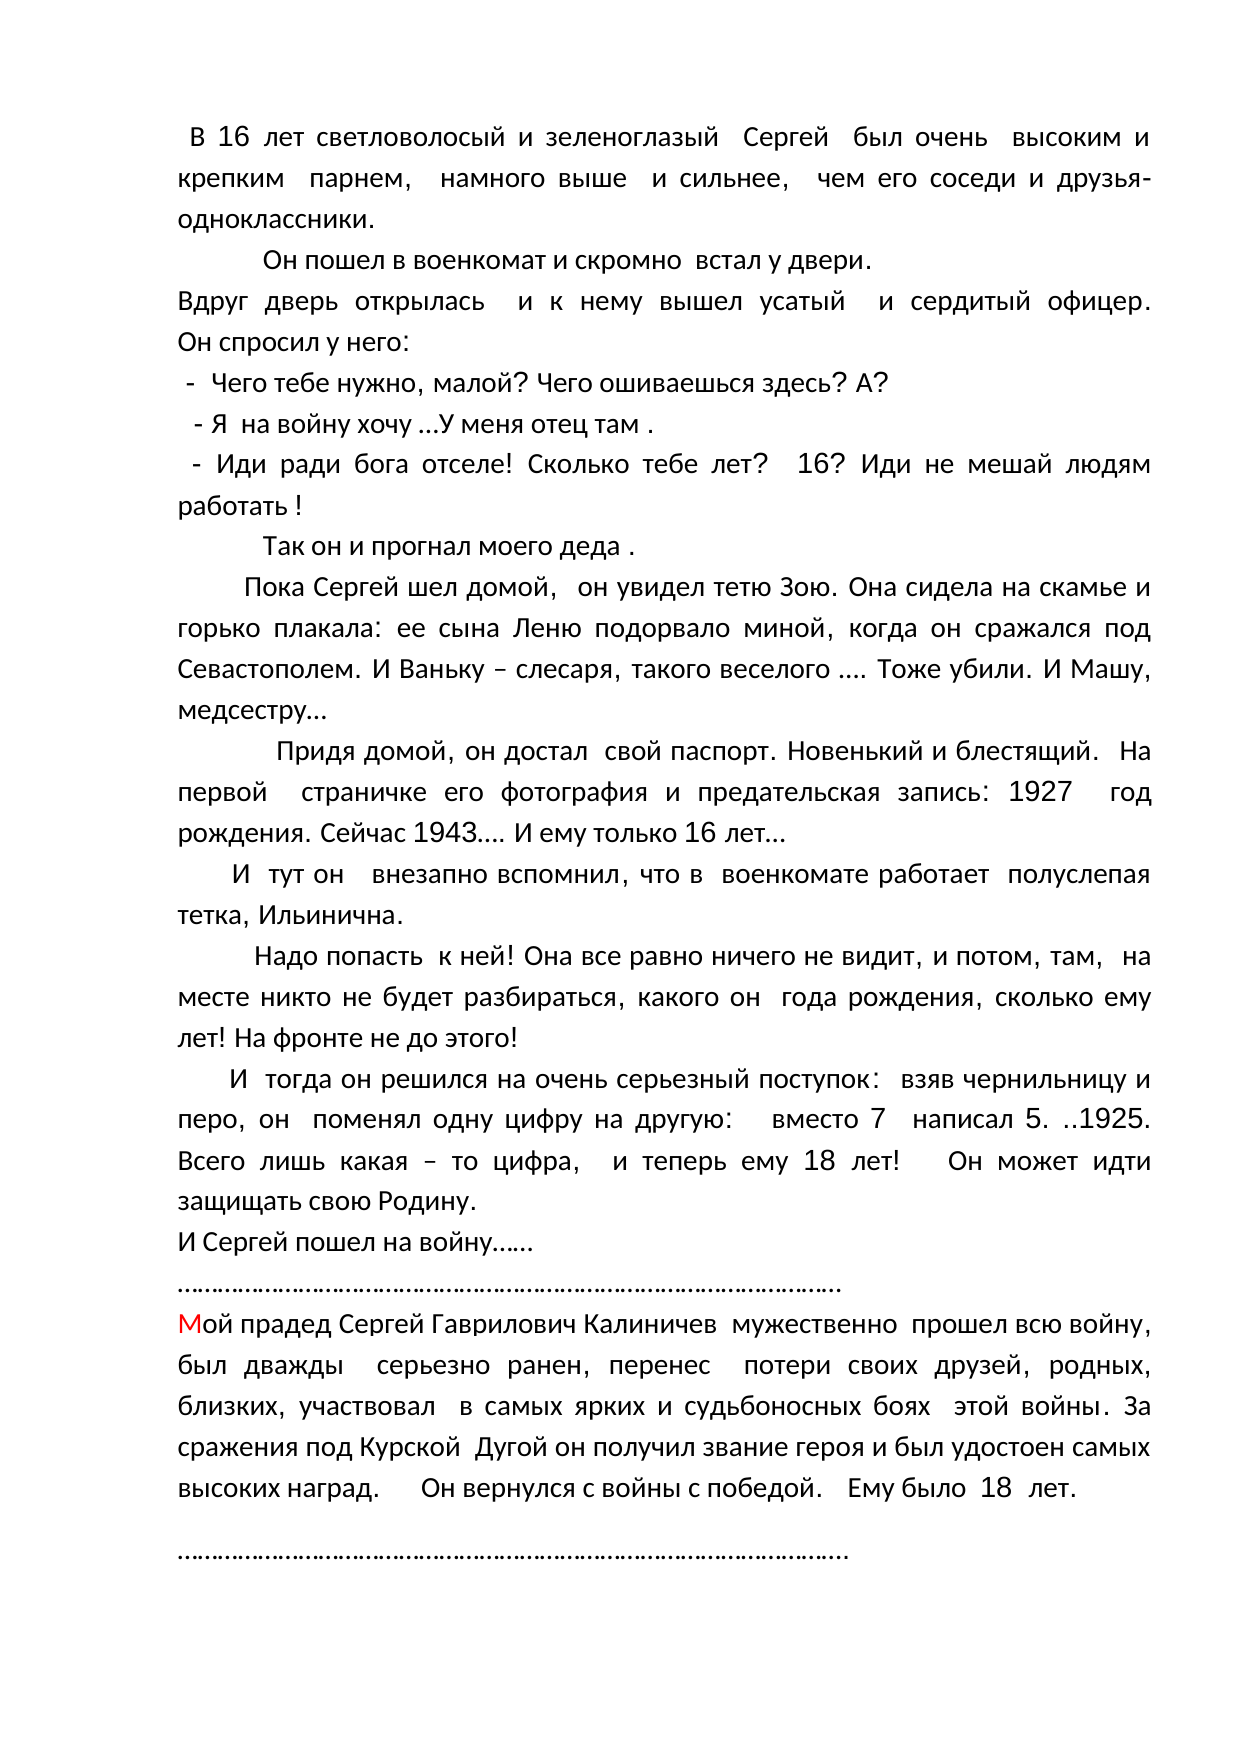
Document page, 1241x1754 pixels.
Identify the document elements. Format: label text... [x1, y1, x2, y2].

text - Чего тебе нужно, малой? Чего ошиваешься здесь? А? [177, 364, 1152, 399]
text И Сергей пошел на войну…… [177, 1223, 1152, 1259]
text В 16 лет светловолосый и зеленоглазый Сергей был очень высоким и крепким парнем, намного выше и сильнее, чем его соседи и друзья-одноклассники. [177, 118, 1152, 236]
text - Иди ради бога отселе! Сколько тебе лет? 16? Иди не мешай людям работать ! [177, 446, 1152, 522]
text Он пошел в военкомат и скромно встал у двери. [177, 241, 1152, 277]
text Вдруг дверь открылась и к нему вышел усатый и сердитый офицер. Он спросил у него: [177, 282, 1152, 358]
text Мой прадед Сергей Гаврилович Калиничев мужественно прошел всю войну, был дважды серьезно ранен, перенес потери своих друзей, родных, близких, участвовал в самых ярких и судьбоносных боях этой войны. За сражения под Курской Дугой он получил звание героя и был удостоен самых высоких наград. Он вернулся с войны с победой. Ему было 18 лет. [177, 1305, 1152, 1505]
text И тут он внезапно вспомнил, что в военкомате работает полуслепая тетка, Ильинична. [177, 855, 1152, 932]
text - Я на войну хочу …У меня отец там . [177, 405, 1152, 440]
text ………………………………………………………………………………………. [177, 1531, 1152, 1566]
text Надо попасть к ней! Она все равно ничего не видит, и потом, там, на месте никто не будет разбираться, какого он года рождения, сколько ему лет! На фронте не до этого! [177, 937, 1152, 1054]
text Придя домой, он достал свой паспорт. Новенький и блестящий. На первой страничке его фотография и предательская запись: 1927 год рождения. Сейчас 1943…. И ему только 16 лет… [177, 732, 1152, 850]
text ……………………………………………………………………………………… [177, 1264, 1152, 1300]
text И тогда он решился на очень серьезный поступок: взяв чернильницу и перо, он поменял одну цифру на другую: вместо 7 написал 5. ..1925. Всего лишь какая – то цифра, и теперь ему 18 лет! Он может идти защищать свою Родину. [177, 1060, 1152, 1218]
text Пока Сергей шел домой, он увидел тетю Зою. Она сидела на скамье и горько плакала: ее сына Леню подорвало миной, когда он сражался под Севастополем. И Ваньку – слесаря, такого веселого …. Тоже убили. И Машу, медсестру… [177, 568, 1152, 727]
text Так он и прогнал моего деда . [177, 527, 1152, 563]
